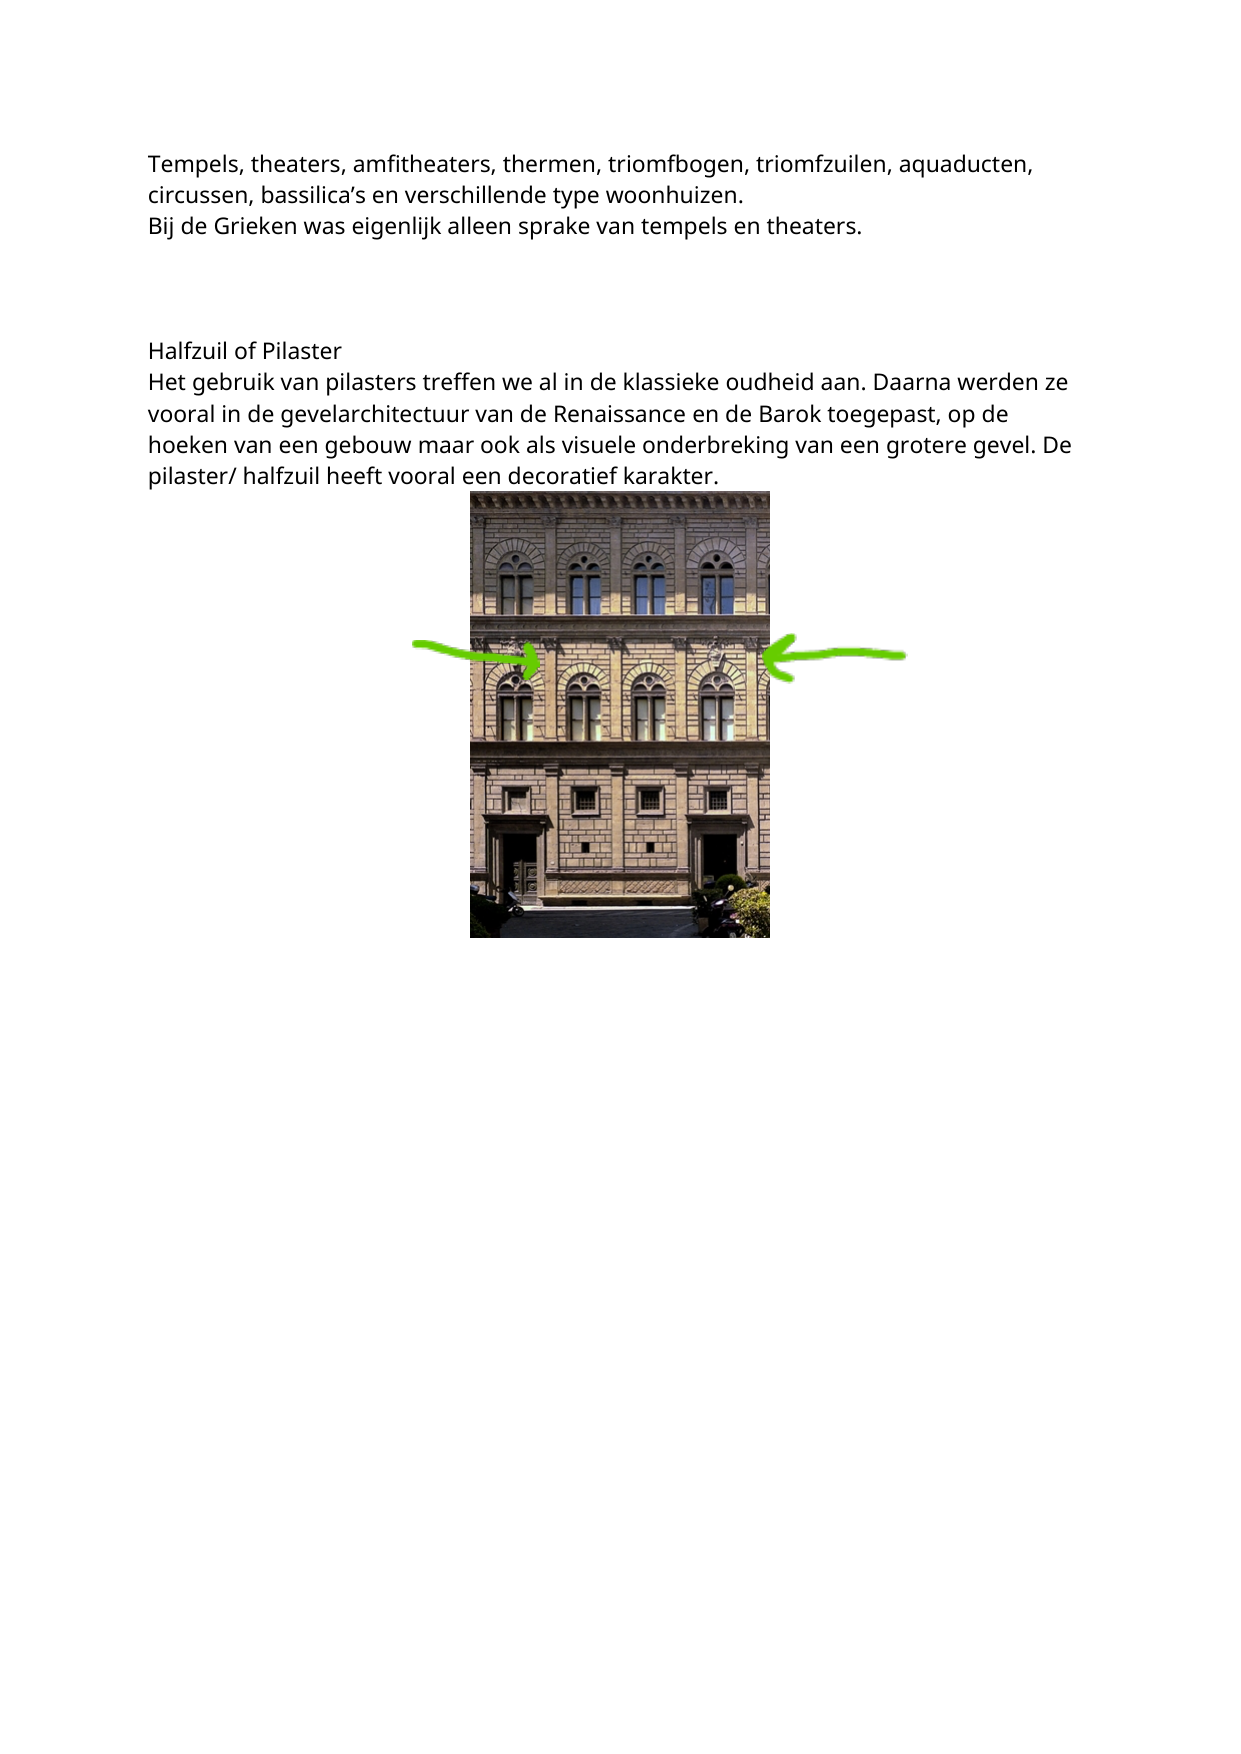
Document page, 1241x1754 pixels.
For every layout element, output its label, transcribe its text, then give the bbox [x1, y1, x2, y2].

picture [412, 491, 908, 938]
text Bij de Grieken was eigenlijk alleen sprake van tempels en theaters. [148, 210, 1093, 241]
text Tempels, theaters, amfitheaters, thermen, triomfbogen, triomfzuilen, aquaducten, circussen, bassilica’s en verschillende type woonhuizen. [148, 148, 1093, 210]
text Het gebruik van pilasters treffen we al in de klassieke oudheid aan. Daarna werden ze vooral in de gevelarchitectuur van de Renaissance en de Barok toegepast, op de hoeken van een gebouw maar ook als visuele onderbreking van een grotere gevel. De pilaster/ halfzuil heeft vooral een decoratief karakter. [148, 366, 1093, 491]
text Halfzuil of Pilaster [148, 335, 1093, 366]
